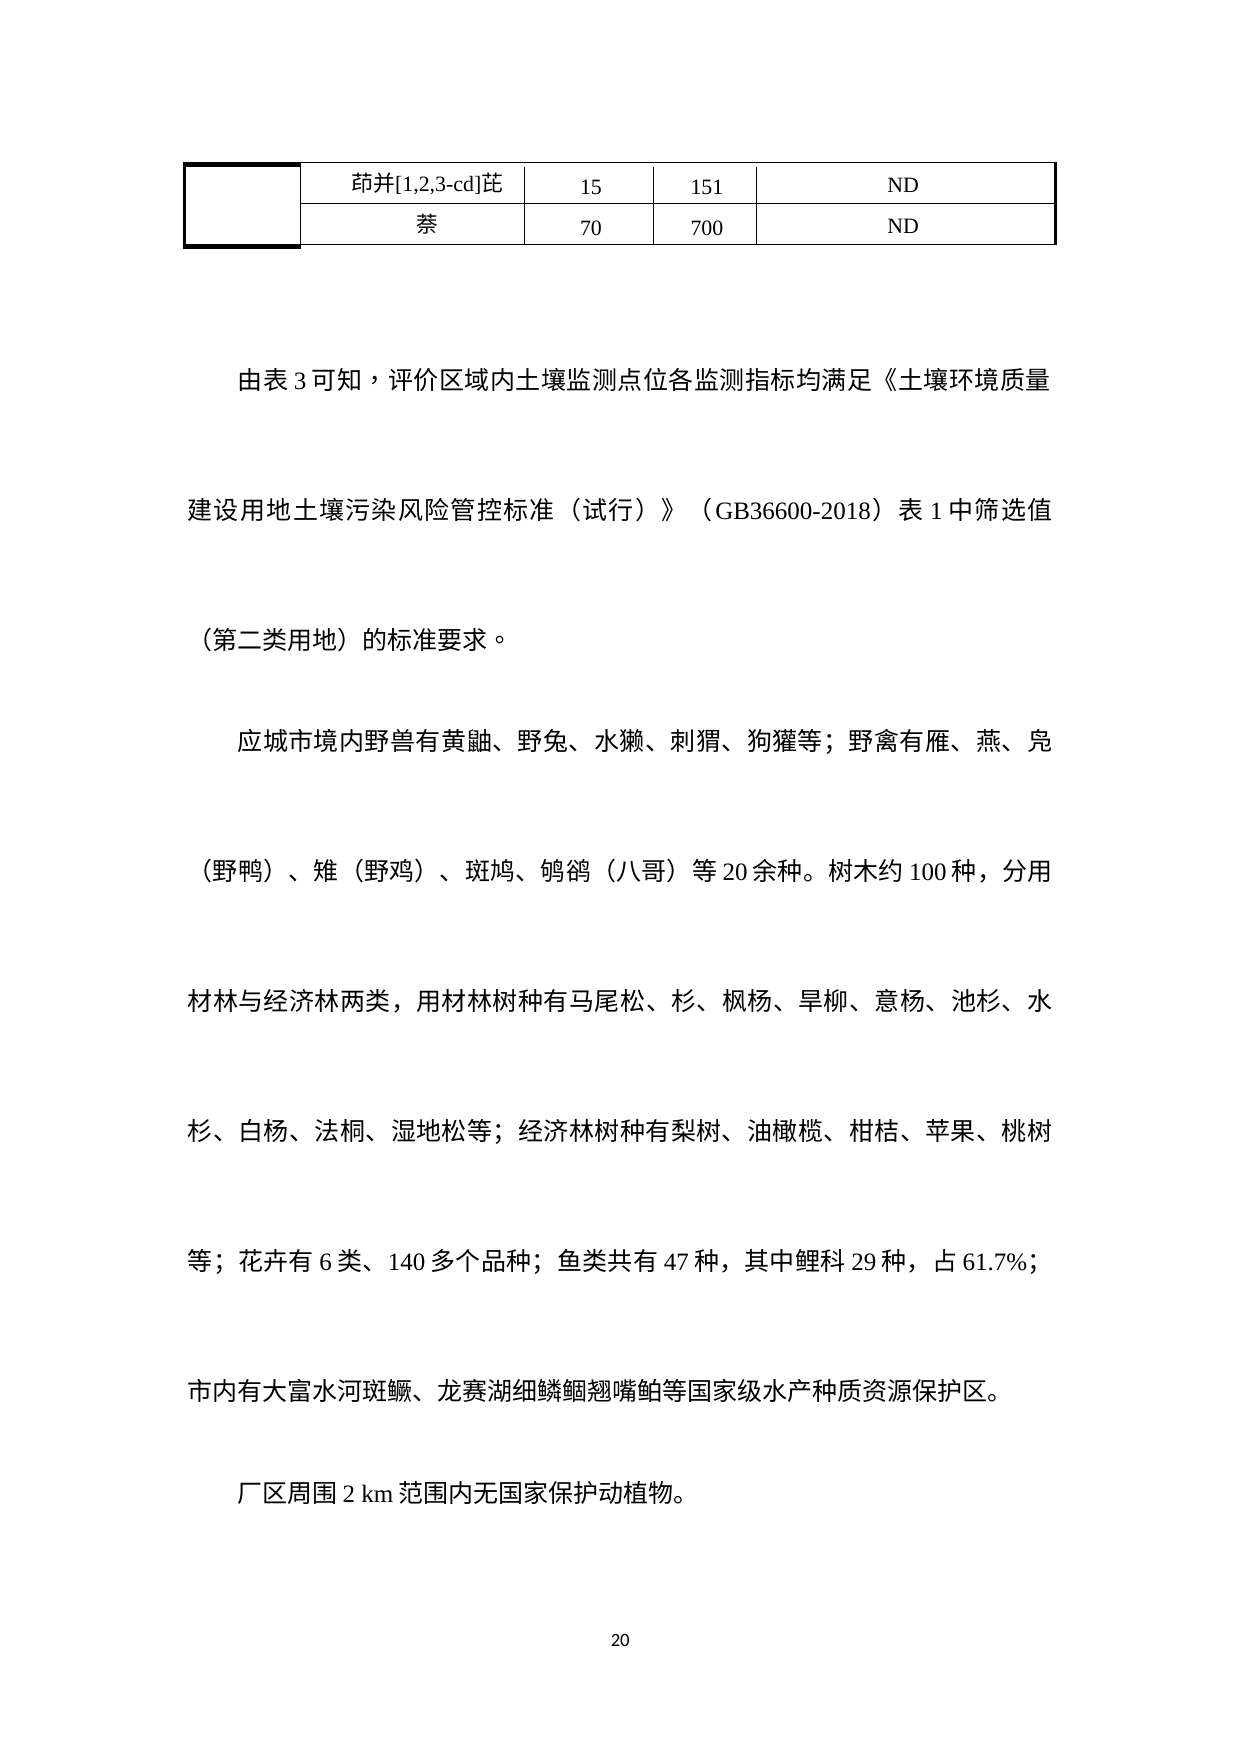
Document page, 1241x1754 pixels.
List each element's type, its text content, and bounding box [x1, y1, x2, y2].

text 由表3可知，评价区域内土壤监测点位各监测指标均满足《土壤环境质量 建设用地土壤污染风险管控标准（试行）》（GB36600-2018）表1中筛选值（第二类用地）的标准要求。 [187, 346, 1053, 671]
text 厂区周围2 km范围内无国家保护动植物。 [187, 1459, 1053, 1524]
table_cell 15 [524, 163, 653, 203]
table_cell ND [756, 163, 1054, 203]
table_cell 700 [654, 204, 756, 244]
table_cell 70 [525, 204, 653, 244]
table_cell 151 [653, 163, 756, 203]
table_cell 萘 [301, 204, 524, 244]
table_cell ND [757, 204, 1054, 244]
text 应城市境内野兽有黄鼬、野兔、水獭、刺猬、狗獾等；野禽有雁、燕、凫（野鸭）、雉（野鸡）、斑鸠、鸲鹆（八哥）等20余种。树木约100种，分用材林与经济林两类，用材林树种有马尾松、杉、枫杨、旱柳、意杨、池杉、水杉、白杨、法桐、湿地松等；经济林树种有梨树、油橄榄、柑桔、苹果、桃树等；花卉有6类、140多个品种；鱼类共有47种，其中鲤科29种，占61.7%；市内有大富水河斑鳜、龙赛湖细鳞鲴翘嘴鲌等国家级水产种质资源保护区。 [187, 707, 1053, 1422]
table_cell 茚并[1,2,3-cd]芘 [301, 163, 524, 203]
